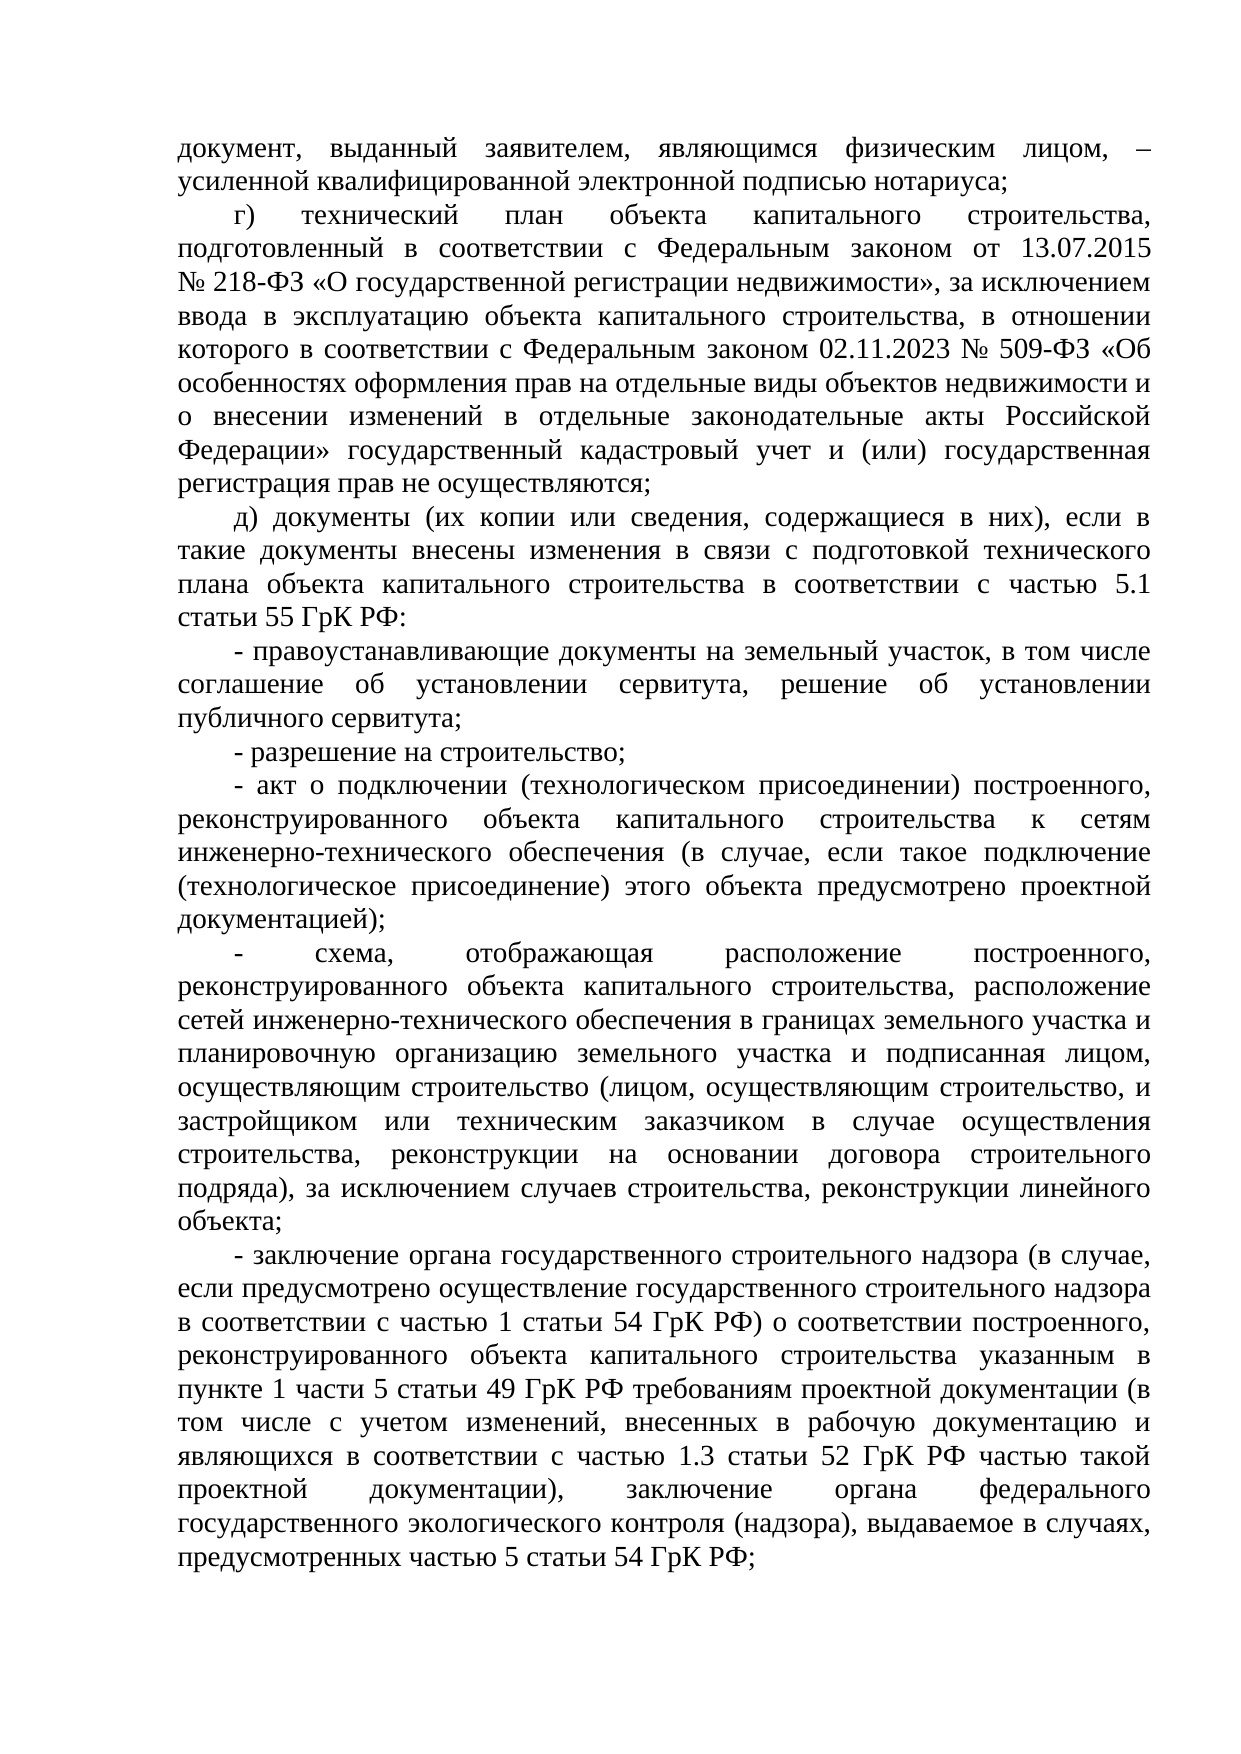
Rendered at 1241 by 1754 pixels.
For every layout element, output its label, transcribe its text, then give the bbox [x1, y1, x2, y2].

text - правоустанавливающие документы на земельный участок, в том числе соглашение об установлении сервитута, решение об установлении публичного сервитута; [177, 633, 1152, 734]
text - заключение органа государственного строительного надзора (в случае, если предусмотрено осуществление государственного строительного надзора в соответствии с частью 1 статьи 54 ГрК РФ) о соответствии построенного, реконструированного объекта капитального строительства указанным в пункте 1 части 5 статьи 49 ГрК РФ требованиям проектной документации (в том числе с учетом изменений, внесенных в рабочую документацию и являющихся в соответствии с частью 1.3 статьи 52 ГрК РФ частью такой проектной документации), заключение органа федерального государственного экологического контроля (надзора), выдаваемое в случаях, предусмотренных частью 5 статьи 54 ГрК РФ; [177, 1237, 1152, 1572]
text д) документы (их копии или сведения, содержащиеся в них), если в такие документы внесены изменения в связи с подготовкой технического плана объекта капитального строительства в соответствии с частью 5.1 статьи 55 ГрК РФ: [177, 499, 1152, 633]
text - акт о подключении (технологическом присоединении) построенного, реконструированного объекта капитального строительства к сетям инженерно-технического обеспечения (в случае, если такое подключение (технологическое присоединение) этого объекта предусмотрено проектной документацией); [177, 767, 1152, 935]
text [177, 130, 1152, 197]
text - разрешение на строительство; [177, 734, 1152, 767]
text - схема, отображающая расположение построенного, реконструированного объекта капитального строительства, расположение сетей инженерно-технического обеспечения в границах земельного участка и планировочную организацию земельного участка и подписанная лицом, осуществляющим строительство (лицом, осуществляющим строительство, и застройщиком или техническим заказчиком в случае осуществления строительства, реконструкции на основании договора строительного подряда), за исключением случаев строительства, реконструкции линейного объекта; [177, 935, 1152, 1237]
text г) технический план объекта капитального строительства, подготовленный в соответствии с Федеральным законом от 13.07.2015 № 218-ФЗ «О государственной регистрации недвижимости», за исключением ввода в эксплуатацию объекта капитального строительства, в отношении которого в соответствии с Федеральным законом 02.11.2023 № 509-ФЗ «Об особенностях оформления прав на отдельные виды объектов недвижимости и о внесении изменений в отдельные законодательные акты Российской Федерации» государственный кадастровый учет и (или) государственная регистрация прав не осуществляются; [177, 197, 1152, 499]
